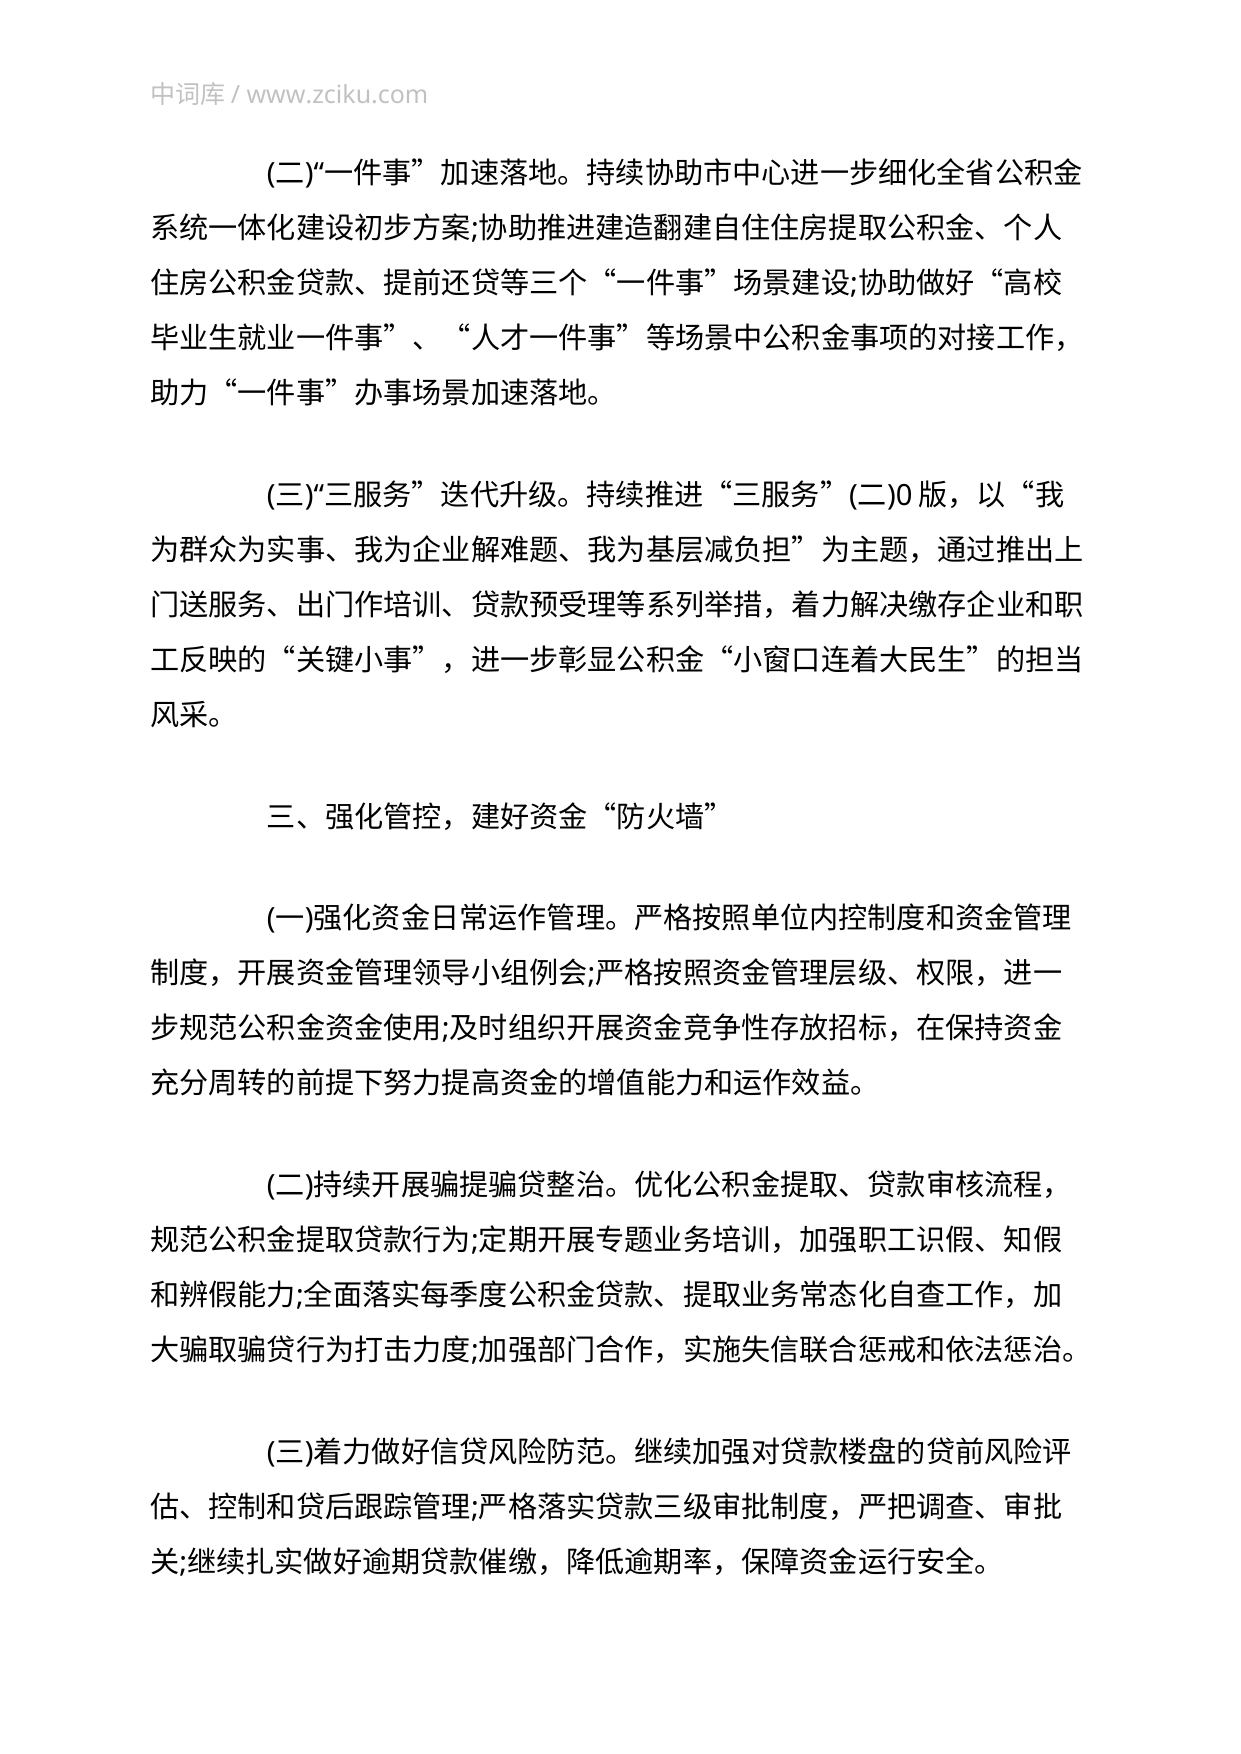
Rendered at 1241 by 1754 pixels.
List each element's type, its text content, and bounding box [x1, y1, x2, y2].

text (三)“三服务”迭代升级。持续推进“三服务”(二)0版，以“我为群众为实事、我为企业解难题、我为基层减负担”为主题，通过推出上门送服务、出门作培训、贷款预受理等系列举措，着力解决缴存企业和职工反映的“关键小事”，进一步彰显公积金“小窗口连着大民生”的担当风采。 [150, 472, 1090, 734]
text 三、强化管控，建好资金“防火墙” [150, 793, 1090, 835]
text (一)强化资金日常运作管理。严格按照单位内控制度和资金管理制度，开展资金管理领导小组例会;严格按照资金管理层级、权限，进一步规范公积金资金使用;及时组织开展资金竞争性存放招标，在保持资金充分周转的前提下努力提高资金的增值能力和运作效益。 [150, 895, 1090, 1102]
text (二)持续开展骗提骗贷整治。优化公积金提取、贷款审核流程，规范公积金提取贷款行为;定期开展专题业务培训，加强职工识假、知假和辨假能力;全面落实每季度公积金贷款、提取业务常态化自查工作，加大骗取骗贷行为打击力度;加强部门合作，实施失信联合惩戒和依法惩治。 [150, 1162, 1090, 1369]
text (三)着力做好信贷风险防范。继续加强对贷款楼盘的贷前风险评估、控制和贷后跟踪管理;严格落实贷款三级审批制度，严把调查、审批关;继续扎实做好逾期贷款催缴，降低逾期率，保障资金运行安全。 [150, 1429, 1090, 1581]
text (二)“一件事”加速落地。持续协助市中心进一步细化全省公积金系统一体化建设初步方案;协助推进建造翻建自住住房提取公积金、个人住房公积金贷款、提前还贷等三个“一件事”场景建设;协助做好“高校毕业生就业一件事”、“人才一件事”等场景中公积金事项的对接工作，助力“一件事”办事场景加速落地。 [150, 150, 1090, 412]
